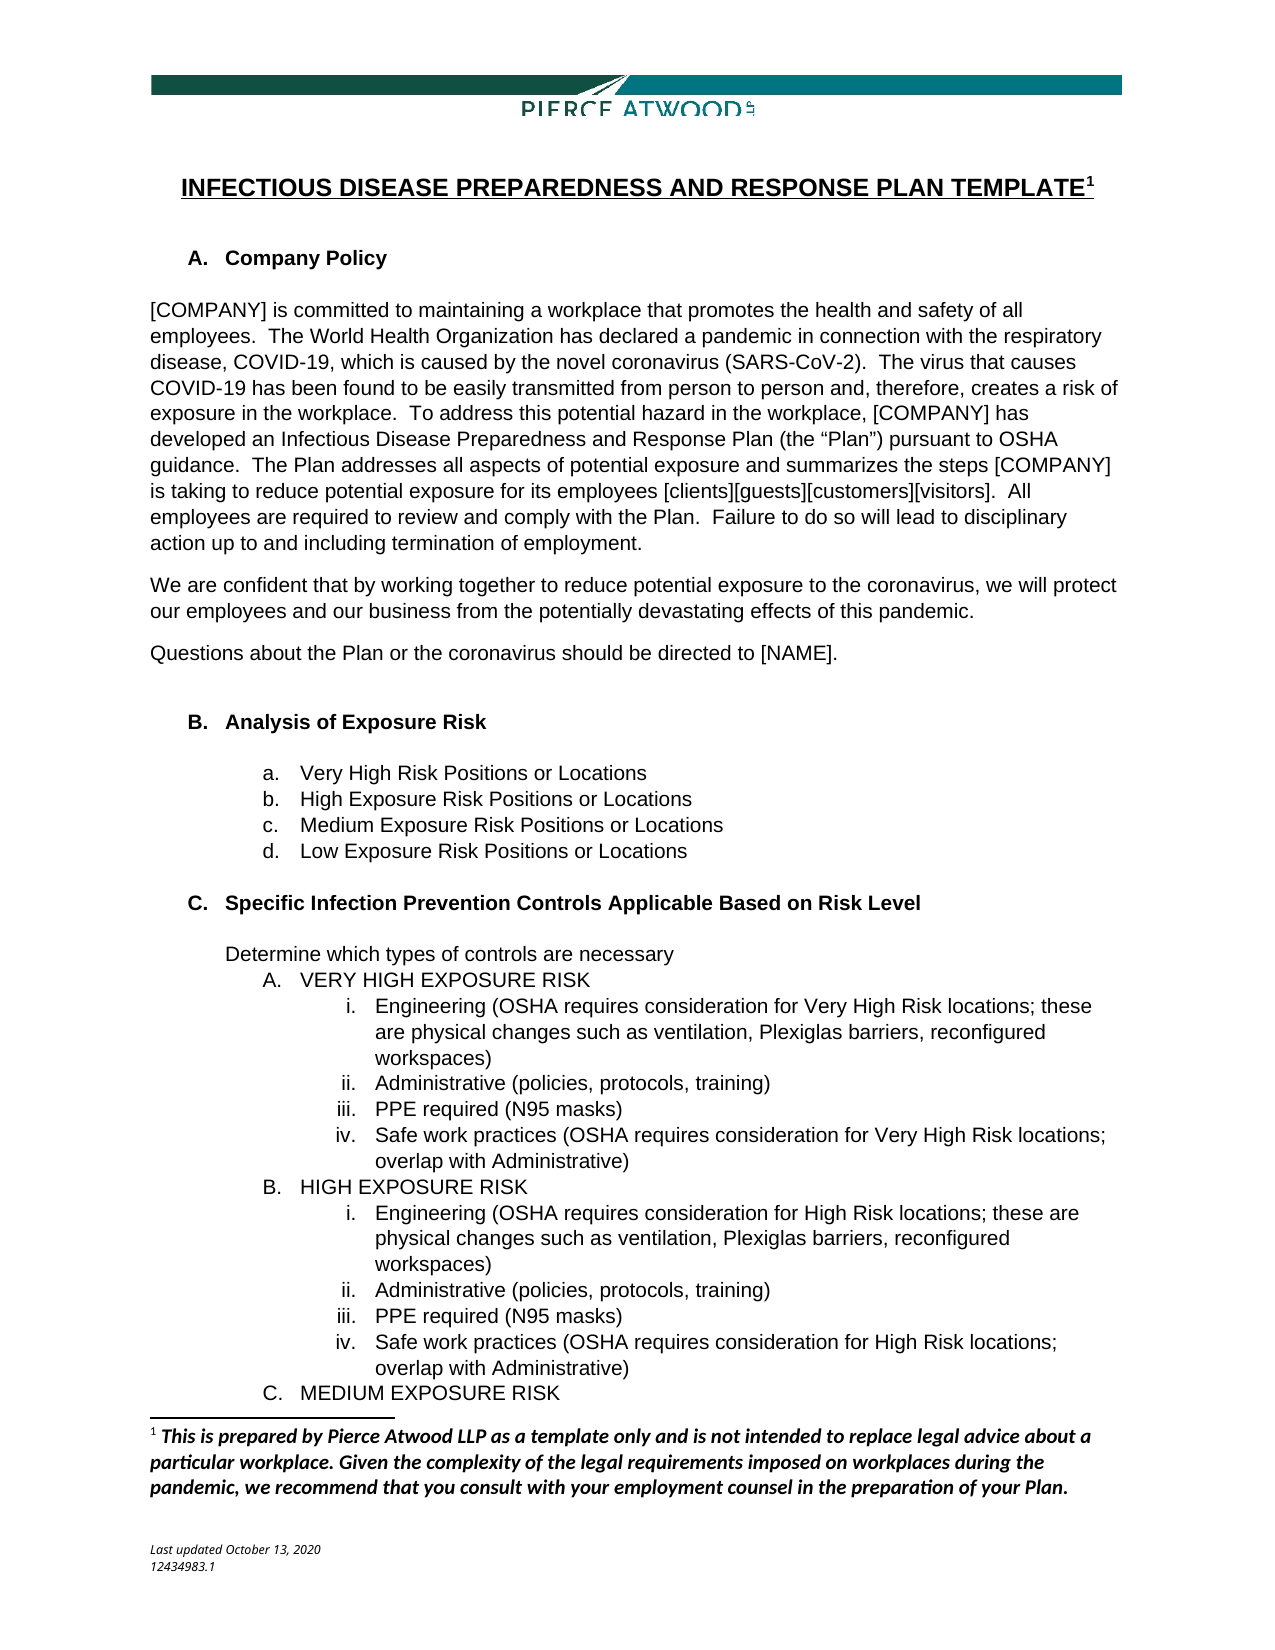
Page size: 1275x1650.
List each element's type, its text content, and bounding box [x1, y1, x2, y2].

list Engineering (OSHA requires consideration for Very High Risk locations; these are physical changes such as ventilation, Plexiglas barriers, reconfigured workspaces) [356, 994, 1125, 1069]
list Specific Infection Prevention Controls Applicable Based on Risk Level [187, 890, 1125, 914]
list PPE required (N95 masks) [356, 1097, 1125, 1121]
list Analysis of Exposure Risk [187, 709, 1125, 733]
text INFECTIOUS DISEASE PREPAREDNESS AND RESPONSE PLAN TEMPLATE [150, 123, 1125, 201]
list Medium Exposure Risk [262, 1381, 1125, 1405]
list Medium Exposure Risk Positions or Locations [262, 813, 1125, 837]
text [COMPANY] is committed to maintaining a workplace that promotes the health and safety of all employees. The World Health Organization has declared a pandemic in connection with the respiratory disease, COVID-19, which is caused by the novel coronavirus (SARS-CoV-2). The virus that causes COVID-19 has been found to be easily transmitted from person to person and, therefore, creates a risk of exposure in the workplace. To address this potential hazard in the workplace, [COMPANY] has developed an Infectious Disease Preparedness and Response Plan (the “Plan”) pursuant to OSHA guidance. The Plan addresses all aspects of potential exposure and summarizes the steps [COMPANY] is taking to reduce potential exposure for its employees [clients][guests][customers][visitors]. All employees are required to review and comply with the Plan. Failure to do so will lead to disciplinary action up to and including termination of employment. [150, 298, 1125, 554]
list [356, 1278, 1125, 1302]
list High Exposure Risk Positions or Locations [262, 787, 1125, 811]
text We are confident that by working together to reduce potential exposure to the coronavirus, we will protect our employees and our business from the potentially devastating effects of this pandemic. [150, 573, 1125, 623]
list Company Policy [187, 246, 1125, 270]
list Administrative (policies, protocols, training) [356, 1071, 1125, 1095]
list Safe work practices (OSHA requires consideration for High Risk locations; overlap with Administrative) [356, 1329, 1125, 1379]
list Very High Risk Positions or Locations [262, 761, 1125, 785]
list Engineering (OSHA requires consideration for High Risk locations; these are physical changes such as ventilation, Plexiglas barriers, reconfigured workspaces) [356, 1200, 1125, 1276]
list Safe work practices (OSHA requires consideration for Very High Risk locations; overlap with Administrative) [356, 1123, 1125, 1173]
list High Exposure Risk [262, 1174, 1125, 1198]
text Questions about the Plan or the coronavirus should be directed to [NAME]. [150, 641, 1125, 665]
list Low Exposure Risk Positions or Locations [262, 839, 1125, 863]
list PPE required (N95 masks) [356, 1304, 1125, 1328]
list Very High Exposure Risk [262, 968, 1125, 992]
picture [150, 75, 1122, 116]
text Determine which types of controls are necessary [225, 942, 1125, 966]
